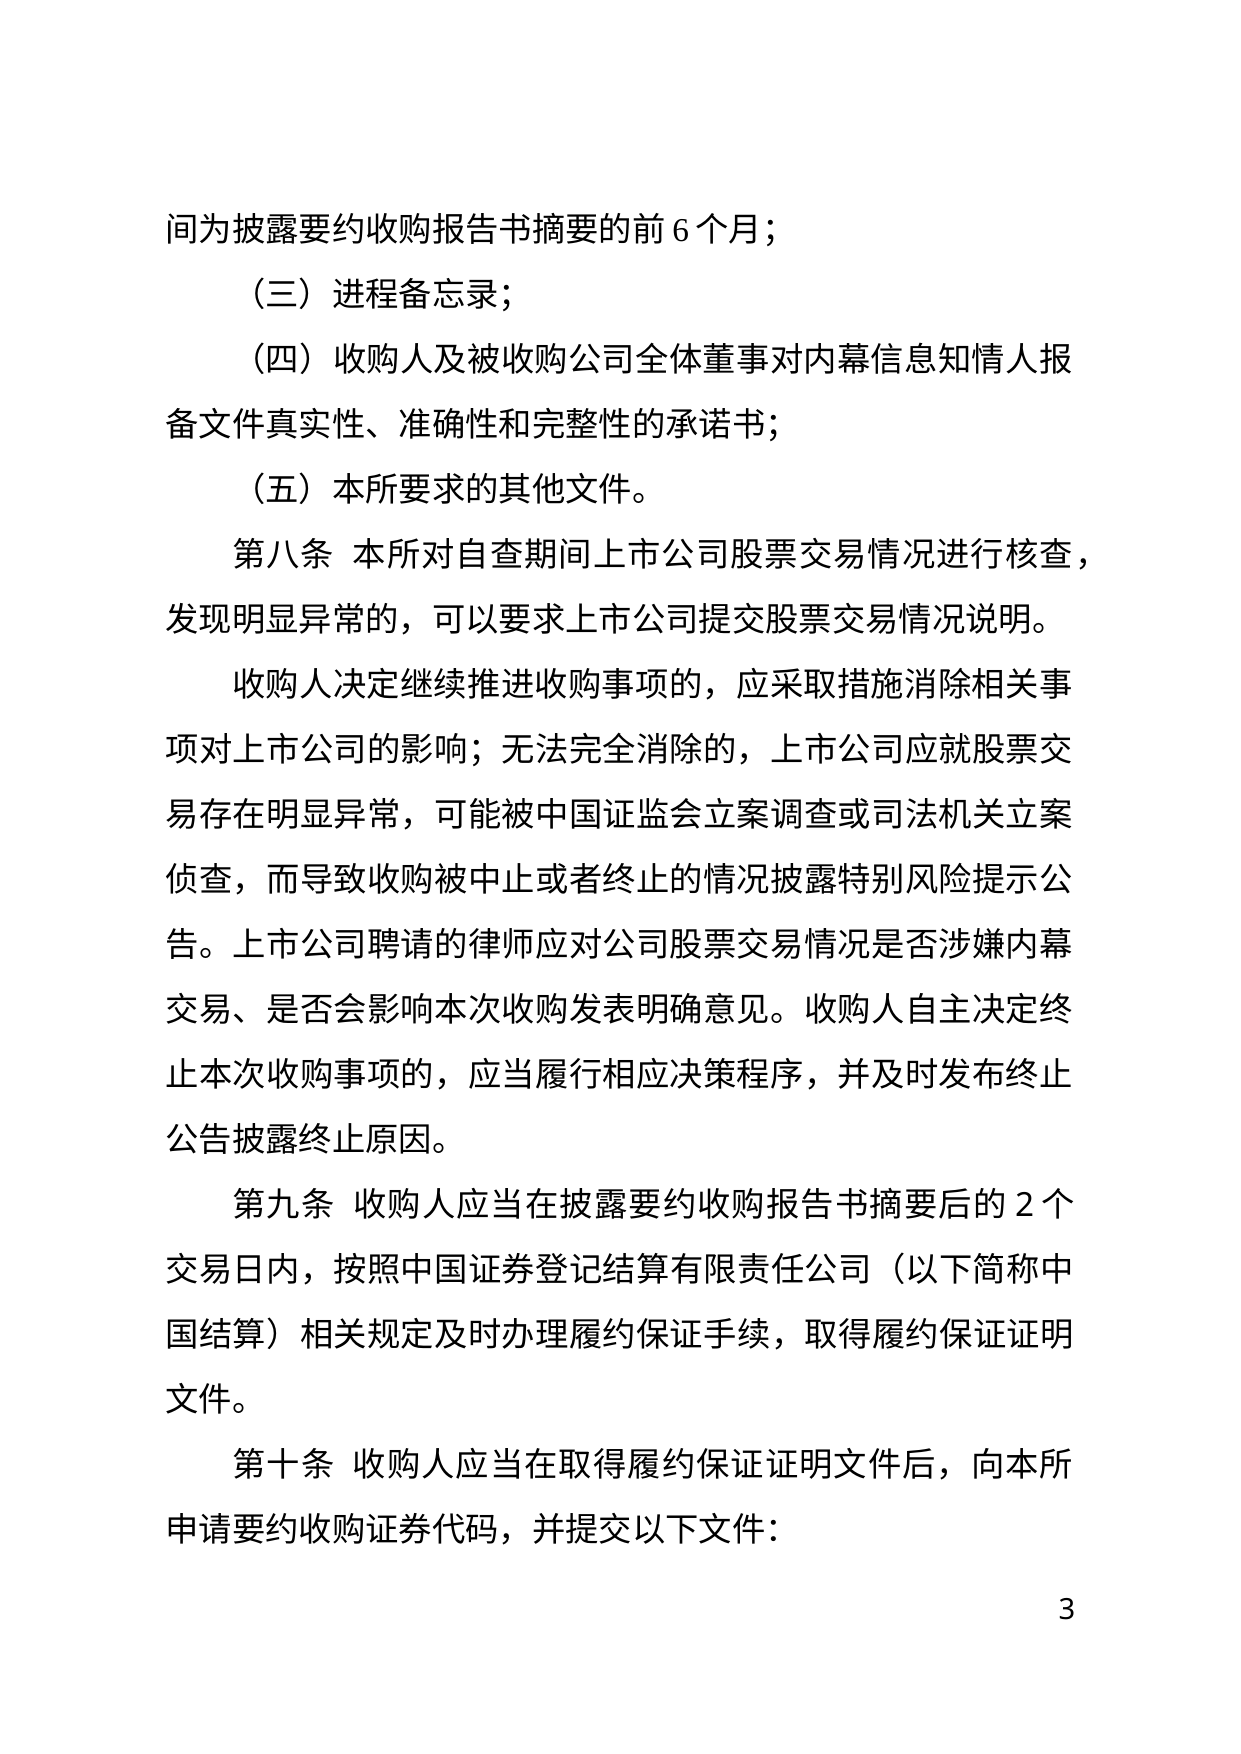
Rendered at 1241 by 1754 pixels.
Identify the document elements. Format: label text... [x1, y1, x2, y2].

text 第八条 本所对自查期间上市公司股票交易情况进行核查，发现明显异常的，可以要求上市公司提交股票交易情况说明。 [165, 519, 1075, 649]
text 第十条 收购人应当在取得履约保证证明文件后，向本所申请要约收购证券代码，并提交以下文件： [165, 1429, 1075, 1559]
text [165, 194, 1075, 259]
text 第九条 收购人应当在披露要约收购报告书摘要后的2个交易日内，按照中国证券登记结算有限责任公司（以下简称中国结算）相关规定及时办理履约保证手续，取得履约保证证明文件。 [165, 1169, 1075, 1429]
text （三）进程备忘录； [165, 259, 1075, 324]
text （五）本所要求的其他文件。 [165, 454, 1075, 519]
text （四）收购人及被收购公司全体董事对内幕信息知情人报备文件真实性、准确性和完整性的承诺书； [165, 324, 1075, 454]
text 收购人决定继续推进收购事项的，应采取措施消除相关事项对上市公司的影响；无法完全消除的，上市公司应就股票交易存在明显异常，可能被中国证监会立案调查或司法机关立案侦查，而导致收购被中止或者终止的情况披露特别风险提示公告。上市公司聘请的律师应对公司股票交易情况是否涉嫌内幕交易、是否会影响本次收购发表明确意见。收购人自主决定终止本次收购事项的，应当履行相应决策程序，并及时发布终止公告披露终止原因。 [165, 649, 1075, 1169]
